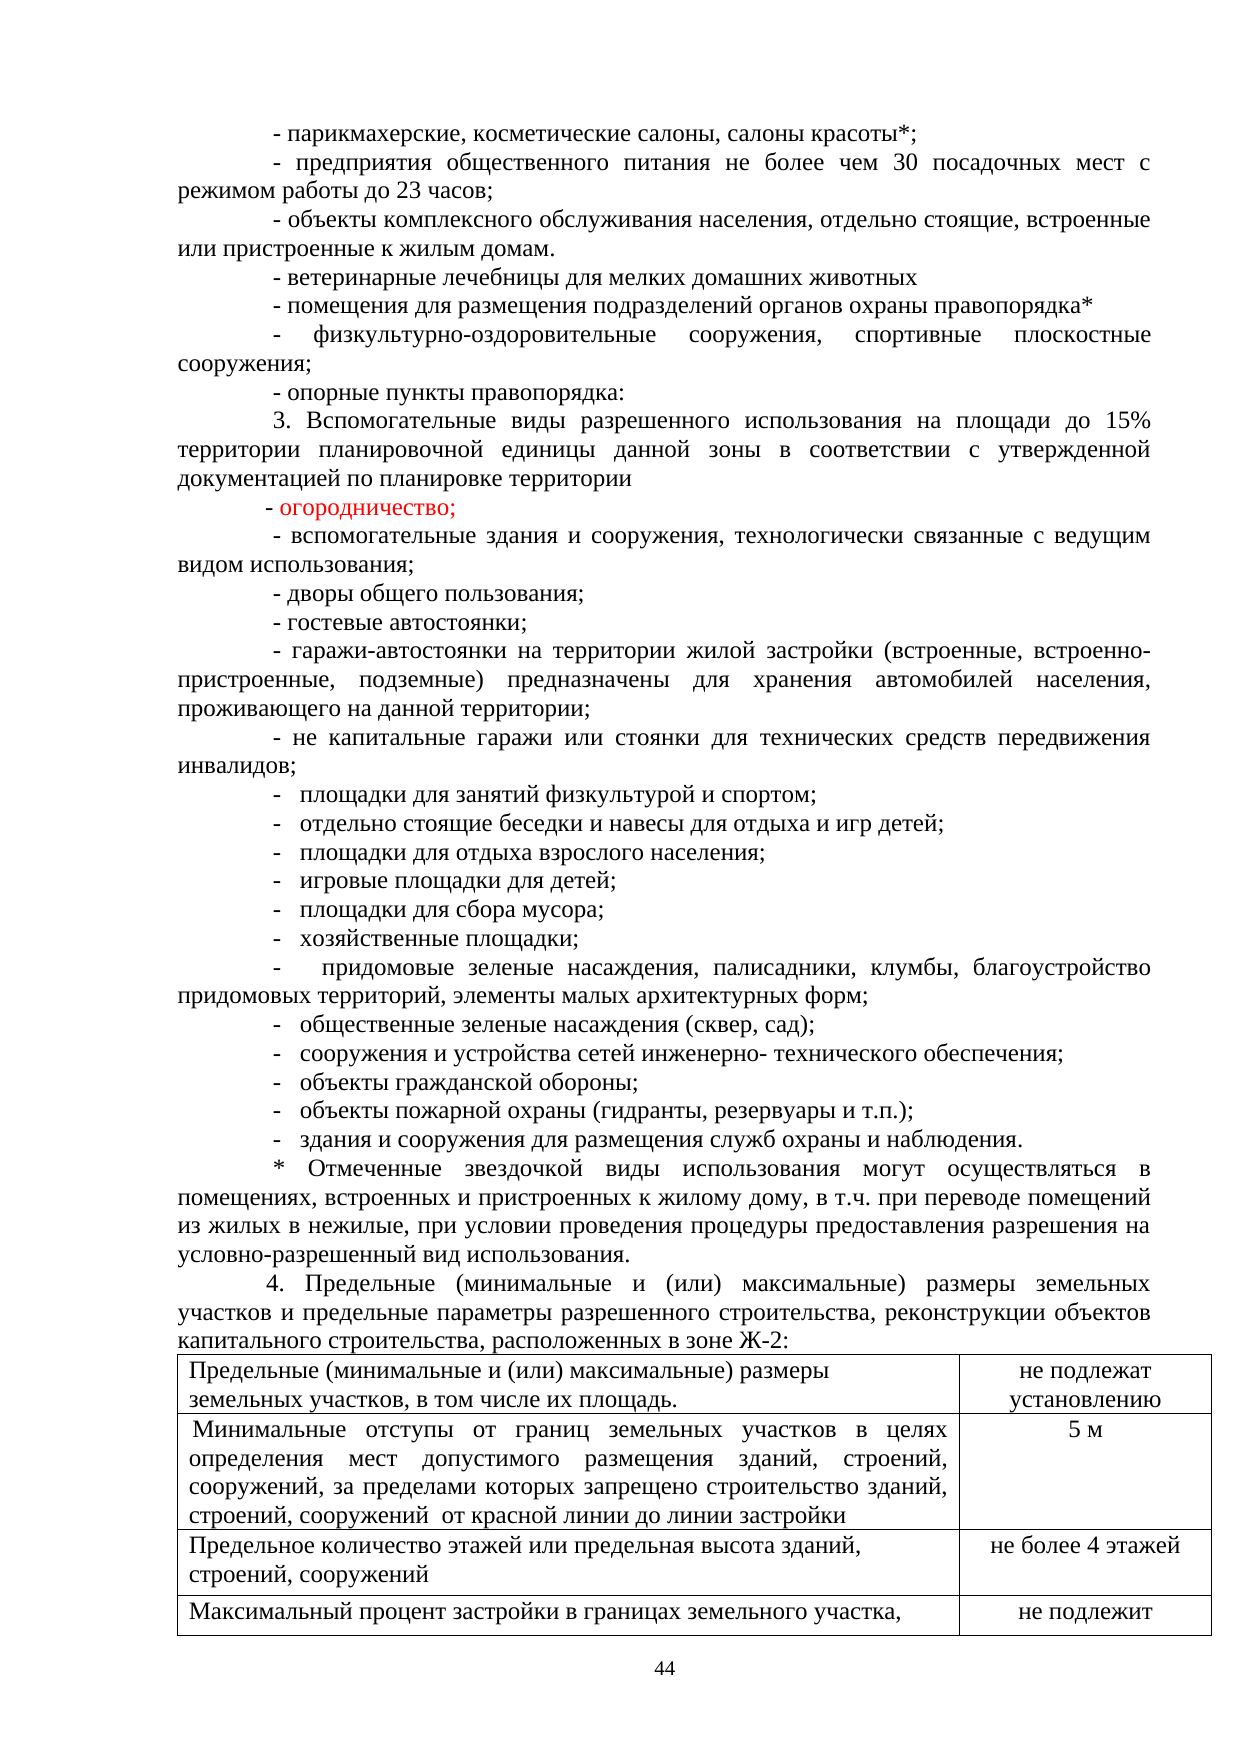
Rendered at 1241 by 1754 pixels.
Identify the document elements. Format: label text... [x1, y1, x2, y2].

text - объекты комплексного обслуживания населения, отдельно стоящие, встроенные или пристроенные к жилым домам. [177, 204, 1152, 262]
table_cell не более 4 этажей [960, 1530, 1211, 1595]
text - ветеринарные лечебницы для мелких домашних животных [177, 262, 1152, 291]
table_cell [178, 1596, 959, 1635]
table_header не подлежат установлению [960, 1355, 1211, 1413]
text - огородничество; [177, 492, 1152, 521]
text - игровые площадки для детей; [177, 866, 1152, 894]
table_cell 5 м [960, 1414, 1211, 1529]
text 4. Предельные (минимальные и (или) максимальные) размеры земельных участков и предельные параметры разрешенного строительства, реконструкции объектов капитального строительства, расположенных в зоне Ж-2: [177, 1268, 1152, 1354]
table_header Предельные (минимальные и (или) максимальные) размеры земельных участков, в том числе их площадь. [178, 1355, 959, 1413]
table_cell Минимальные отступы от границ земельных участков в целях определения мест допустимого размещения зданий, строений, сооружений, за пределами которых запрещено строительство зданий, строений, сооружений от красной линии до линии застройки [178, 1414, 959, 1529]
text - гаражи-автостоянки на территории жилой застройки (встроенные, встроенно- пристроенные, подземные) предназначены для хранения автомобилей населения, проживающего на данной территории; [177, 636, 1152, 722]
text - парикмахерские, косметические салоны, салоны красоты*; [177, 118, 1152, 147]
text - хозяйственные площадки; [177, 923, 1152, 952]
text - объекты гражданской обороны; [177, 1067, 1152, 1096]
text - объекты пожарной охраны (гидранты, резервуары и т.п.); [177, 1096, 1152, 1124]
text - дворы общего пользования; [177, 578, 1152, 607]
text - площадки для занятий физкультурой и спортом; [177, 779, 1152, 808]
table_cell Предельное количество этажей или предельная высота зданий, строений, сооружений [178, 1530, 959, 1595]
text - общественные зеленые насаждения (сквер, сад); [177, 1009, 1152, 1038]
text - опорные пункты правопорядка: [177, 377, 1152, 406]
text - не капитальные гаражи или стоянки для технических средств передвижения инвалидов; [177, 722, 1152, 779]
text - отдельно стоящие беседки и навесы для отдыха и игр детей; [177, 808, 1152, 837]
text - предприятия общественного питания не более чем 30 посадочных мест с режимом работы до 23 часов; [177, 147, 1152, 204]
text - придомовые зеленые насаждения, палисадники, клумбы, благоустройство придомовых территорий, элементы малых архитектурных форм; [177, 952, 1152, 1009]
text - площадки для сбора мусора; [177, 894, 1152, 923]
text - помещения для размещения подразделений органов охраны правопорядка* [177, 291, 1152, 319]
text 3. Вспомогательные виды разрешенного использования на площади до 15% территории планировочной единицы данной зоны в соответствии с утвержденной документацией по планировке территории [177, 406, 1152, 492]
text - площадки для отдыха взрослого населения; [177, 837, 1152, 866]
text - сооружения и устройства сетей инженерно- технического обеспечения; [177, 1038, 1152, 1067]
text - физкультурно-оздоровительные сооружения, спортивные плоскостные сооружения; [177, 319, 1152, 377]
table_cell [960, 1596, 1211, 1635]
text - гостевые автостоянки; [177, 607, 1152, 636]
text * Отмеченные звездочкой виды использования могут осуществляться в помещениях, встроенных и пристроенных к жилому дому, в т.ч. при переводе помещений из жилых в нежилые, при условии проведения процедуры предоставления разрешения на условно-разрешенный вид использования. [177, 1153, 1152, 1268]
text - вспомогательные здания и сооружения, технологически связанные с ведущим видом использования; [177, 521, 1152, 578]
text - здания и сооружения для размещения служб охраны и наблюдения. [177, 1124, 1152, 1153]
